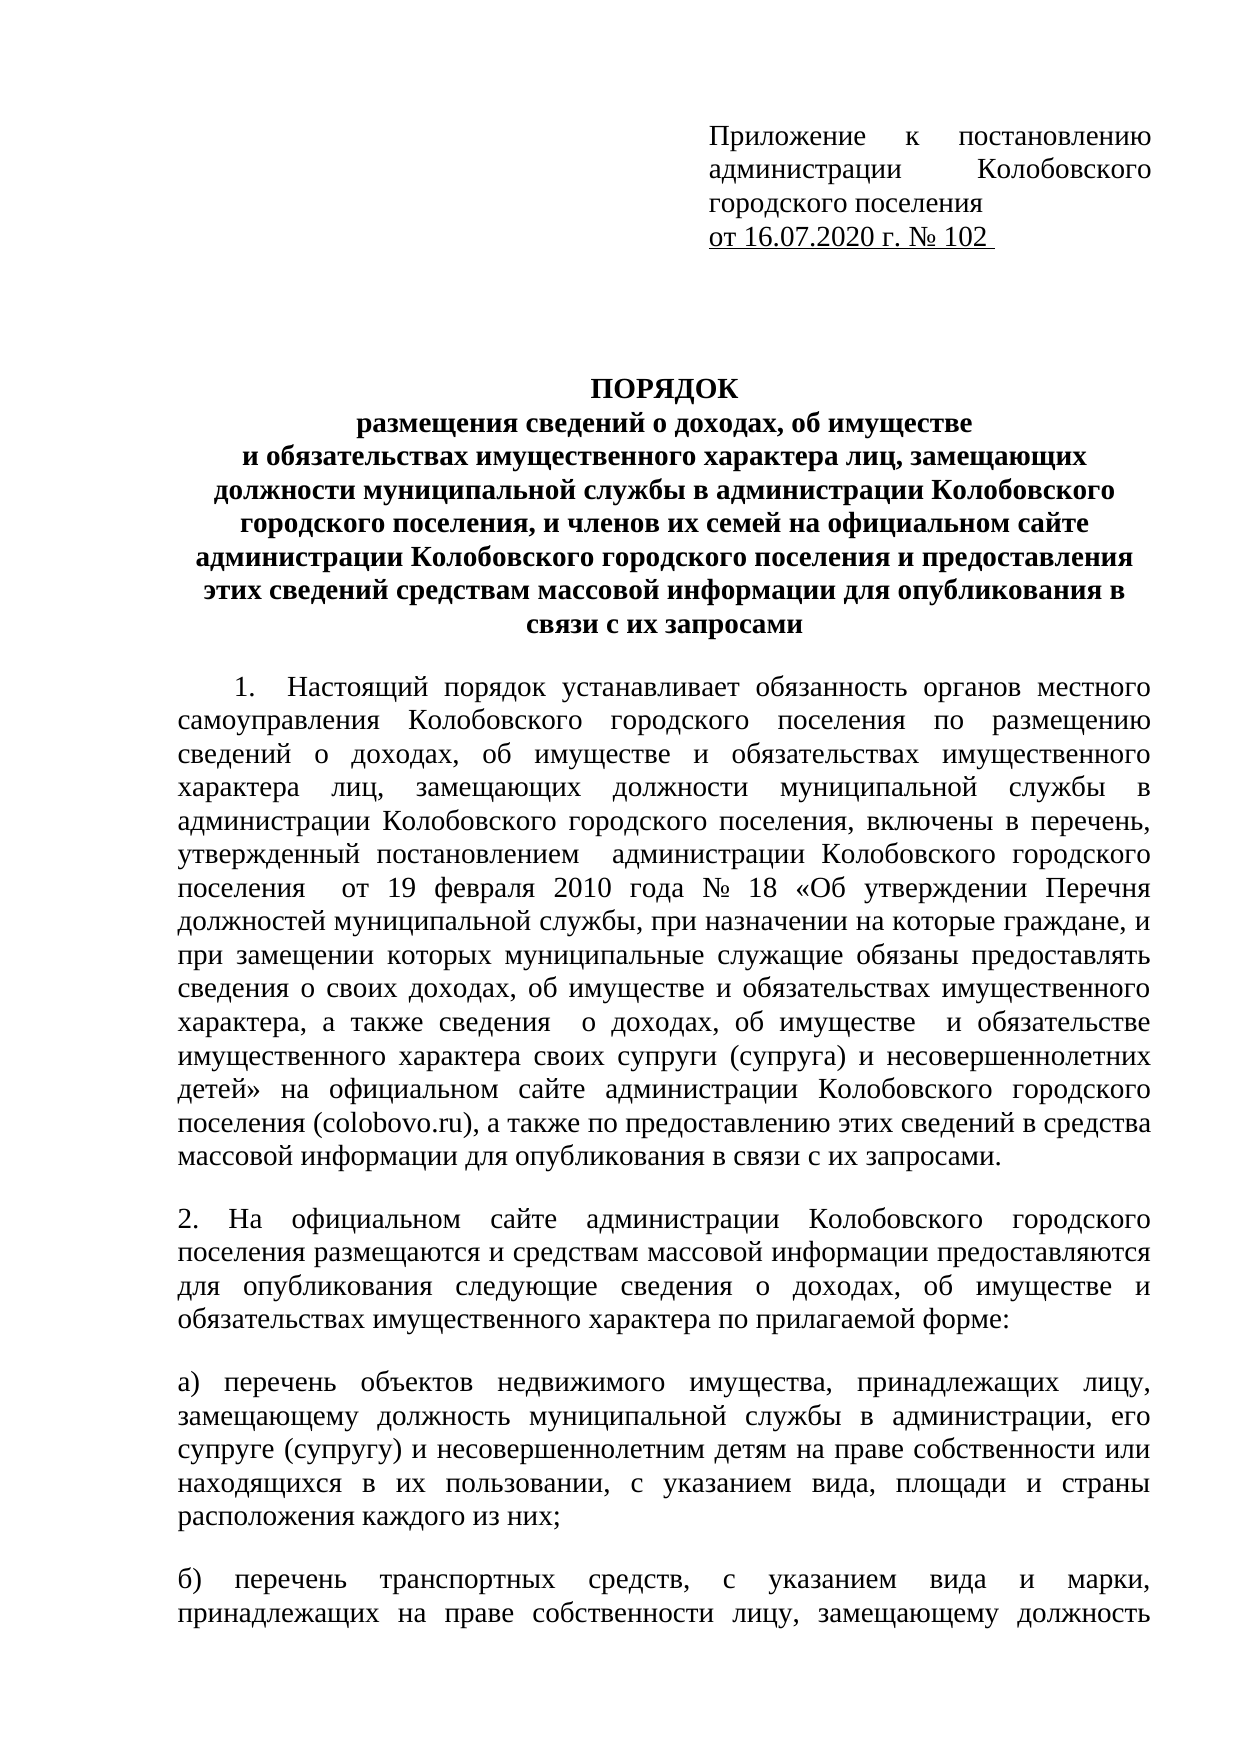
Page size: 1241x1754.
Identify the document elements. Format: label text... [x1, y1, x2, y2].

text а) перечень объектов недвижимого имущества, принадлежащих лицу, замещающему должность муниципальной службы в администрации, его супруге (супругу) и несовершеннолетним детям на праве собственности или находящихся в их пользовании, с указанием вида, площади и страны расположения каждого из них; [177, 1364, 1152, 1532]
text Приложение к постановлению администрации Колобовского городского поселения [709, 118, 1152, 219]
text от 16.07.2020 г. № 102 [709, 219, 1152, 252]
text 1. Настоящий порядок устанавливает обязанность органов местного самоуправления Колобовского городского поселения по размещению сведений о доходах, об имуществе и обязательствах имущественного характера лиц, замещающих должности муниципальной службы в администрации Колобовского городского поселения, включены в перечень, утвержденный постановлением администрации Колобовского городского поселения от 19 февраля 2010 года № 18 «Об утверждении Перечня должностей муниципальной службы, при назначении на которые граждане, и при замещении которых муниципальные служащие обязаны предоставлять сведения о своих доходах, об имуществе и обязательствах имущественного характера, а также сведения о доходах, об имуществе и обязательстве имущественного характера своих супруги (супруга) и несовершеннолетних детей» на официальном сайте администрации Колобовского городского поселения (colobovo.ru), а также по предоставлению этих сведений в средства массовой информации для опубликования в связи с их запросами. [177, 669, 1152, 1172]
text ПОРЯДОК размещения сведений о доходах, об имуществе и обязательствах имущественного характера лиц, замещающих должности муниципальной службы в администрации Колобовского городского поселения, и членов их семей на официальном сайте администрации Колобовского городского поселения и предоставления этих сведений средствам массовой информации для опубликования в связи с их запросами [177, 371, 1152, 639]
text 2. На официальном сайте администрации Колобовского городского поселения размещаются и средствам массовой информации предоставляются для опубликования следующие сведения о доходах, об имуществе и обязательствах имущественного характера по прилагаемой форме: [177, 1201, 1152, 1335]
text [177, 1561, 1152, 1628]
